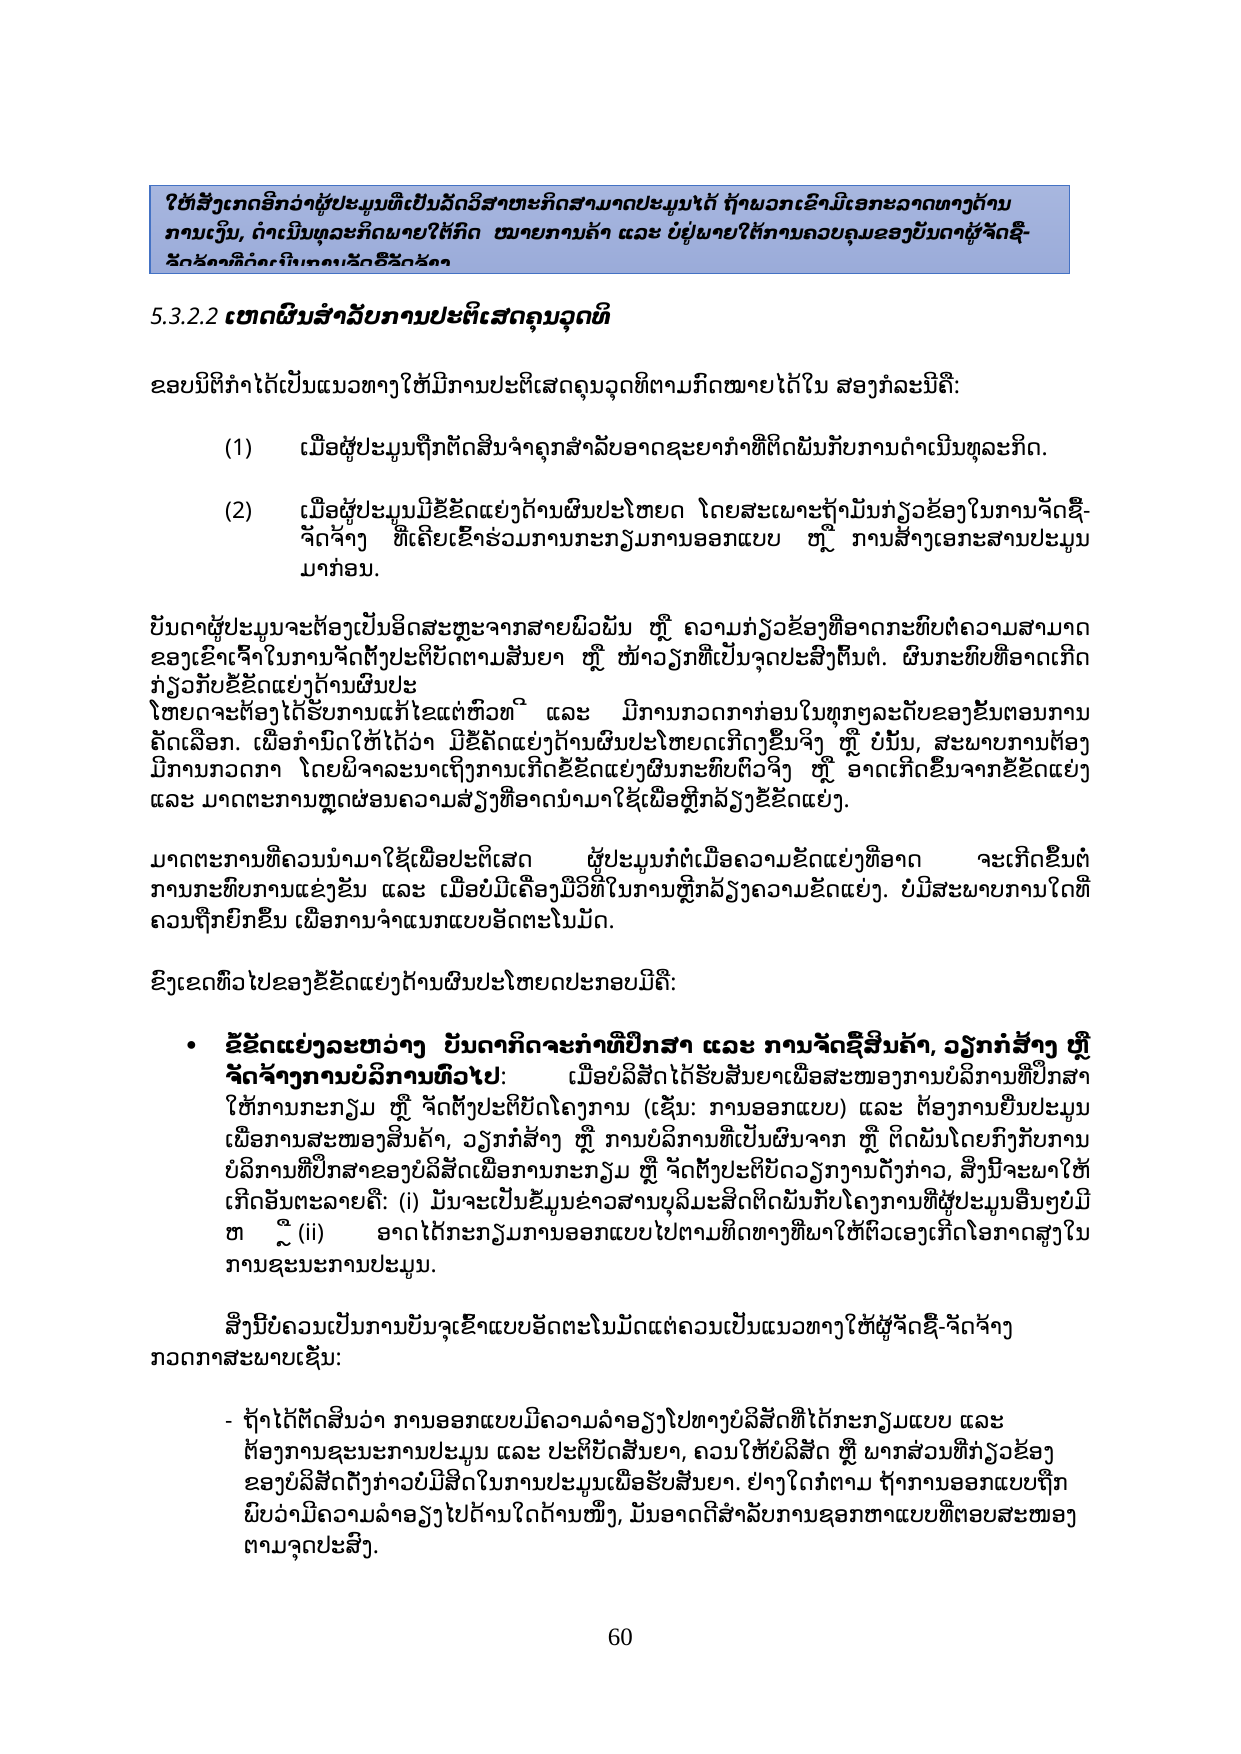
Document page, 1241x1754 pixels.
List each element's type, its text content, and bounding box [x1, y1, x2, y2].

subtitle 5.3.2.2 ເຫດຜົນສໍາລັບການປະຕິເສດຄຸນວຸດທິ [150, 300, 1090, 331]
text ໂຫຍດຈະຕ້ອງໄດ້ຮັບການແກ້ໄຂແຕ່ຫົວທີ ແລະ ມີການກວດກາກ່ອນໃນທຸກໆລະດັບຂອງຂັ້ນຕອນການຄັດເລືອກ. ເພື່ອກໍານົດໃຫ້ໄດ້ວ່າ ມີຂໍ້ຄັດແຍ່ງດ້ານຜົນປະໂຫຍດເກີດງຂຶ້ນຈິງ ຫຼື ບໍ່ນັ້ນ, ສະພາບການຕ້ອງມີການກວດກາ ໂດຍພິຈາລະນາເຖິງການເກີດຂໍ້ຂັດແຍ່ງຜົນກະທົບຕົວຈິງ ຫຼື ອາດເກີດຂຶ້ນຈາກຂໍ້ຂັດແຍ່ງ ແລະ ມາດຕະການຫຼຸດຜ່ອນຄວາມສ່ຽງທີ່ອາດນໍາມາໃຊ້ເພື່ອຫຼີກລ້ຽງຂໍ້ຂັດແຍ່ງ. [150, 699, 1090, 814]
text ສິ່ງນີ້ບໍ່ຄວນເປັນການບັນຈຸເຂົ້າແບບອັດຕະໂນມັດແຕ່ຄວນເປັນແນວທາງໃຫ້ຜູ້ຈັດຊື້-ຈັດຈ້າງ ກວດກາສະພາບເຊັ່ນ: [150, 1310, 1090, 1372]
list ເມື່ອຜູ້ປະມູນຖືກຕັດສິນຈໍາຄຸກສໍາລັບອາດຊະຍາກໍາທີ່ຕິດພັນກັບການດໍາເນີນທຸລະກິດ. [225, 431, 1090, 462]
text ຂົງເຂດທົ່ວໄປຂອງຂໍ້ຂັດແຍ່ງດ້ານຜົນປະໂຫຍດປະກອບມີຄື: [150, 966, 1090, 997]
list ຂໍ້ຂັດແຍ່ງລະຫວ່າງ ບັນດາກິດຈະກໍາທີ່ປຶກສາ ແລະ ການຈັດຊື້ສິນຄ້າ, ວຽກກໍ່ສ້າງ ຫຼື ຈັດຈ້າງການບໍລິການທົ່ວໄປ: ເມື່ອບໍລິສັດໄດ້ຮັບສັນຍາເພື່ອສະໜອງການບໍລິການທີ່ປຶກສາໃຫ້ການກະກຽມ ຫຼື ຈັດຕັ້ງປະຕິບັດໂຄງການ (ເຊັ່ນ: ການອອກແບບ) ແລະ ຕ້ອງການຍື່ນປະມູນເພື່ອການສະໜອງສິນຄ້າ, ວຽກກໍ່ສ້າງ ຫຼື ການບໍລິການທີ່ເປັນຜົນຈາກ ຫຼື ຕິດພັນໂດຍກົງກັບການບໍລິການທີ່ປຶກສາຂອງບໍລິສັດເພື່ອການກະກຽມ ຫຼື ຈັດຕັ້ງປະຕິບັດວຽກງານດັ່ງກ່າວ, ສິ່ງນີ້ຈະພາໃຫ້ເກີດອັນຕະລາຍຄື: (i) ມັນຈະເປັນຂໍ້ມູນຂ່າວສານບຸລິມະສິດຕິດພັນກັບໂຄງການທີ່ຜູ້ປະມູນອື່ນໆບໍ່ມີ ຫຼື (ii) ອາດໄດ້ກະກຽມການອອກແບບໄປຕາມທິດທາງທີ່ພາໃຫ້ຕົວເອງເກີດໂອກາດສູງໃນການຊະນະການປະມູນ. [187, 1029, 1090, 1279]
list ຖ້າໄດ້ຕັດສິນວ່າ ການອອກແບບມີຄວາມລຳອຽງໂປທາງບໍລິສັດທີ່ໄດ້ກະກຽມແບບ ແລະ ຕ້ອງການຊະນະການປະມູນ ແລະ ປະຕິບັດສັນຍາ, ຄວນໃຫ້ບໍລິສັດ ຫຼື ພາກສ່ວນທີ່ກ່ຽວຂ້ອງຂອງບໍລິສັດດັ່ງກ່າວບໍ່ມີສິດໃນການປະມູນເພື່ອຮັບສັນຍາ. ຢ່າງໃດກໍ່ຕາມ ຖ້າການອອກແບບຖືກພົບວ່າມີຄວາມລຳອຽງໄປດ້ານໃດດ້ານໜຶ່ງ, ມັນອາດດີສໍາລັບການຊອກຫາແບບທີ່ຕອບສະໜອງຕາມຈຸດປະສົງ. [225, 1404, 1090, 1560]
text ຂອບນິຕິກໍາໄດ້ເປັນແນວທາງໃຫ້ມີການປະຕິເສດຄຸນວຸດທິຕາມກົດໝາຍໄດ້ໃນ ສອງກໍລະນີຄື: [150, 369, 1090, 400]
text ມາດຕະການທີ່ຄວນນໍາມາໃຊ້ເພື່ອປະຕິເສດ ຜູ້ປະມູນກໍ່ຕໍ່ເມື່ອຄວາມຂັດແຍ່ງທີ່ອາດ ຈະເກີດຂຶ້ນຕໍ່ການກະທົບການແຂ່ງຂັນ ແລະ ເມື່ອບໍ່ມີເຄື່ອງມືວິທີໃນການຫຼີກລ້ຽງຄວາມຂັດແຍ່ງ. ບໍ່ມີສະພາບການໃດທີ່ຄວນຖືກຍົກຂຶ້ນ ເພື່ອການຈໍາແນກແບບອັດຕະໂນມັດ. [150, 846, 1090, 935]
text ບັນດາຜູ້ປະມູນຈະຕ້ອງເປັນອິດສະຫຼະຈາກສາຍພົວພັນ ຫຼື ຄວາມກ່ຽວຂ້ອງທີ່ອາດກະທົບຕໍ່ຄວາມສາມາດຂອງເຂົາເຈົ້າໃນການຈັດຕັ້ງປະຕິບັດຕາມສັນຍາ ຫຼື ໜ້າວຽກທີ່ເປັນຈຸດປະສົງຕົ້ນຕໍ. ຜົນກະທົບທີ່ອາດເກີດກ່ຽວກັບຂໍ້ຂັດແຍ່ງດ້ານຜົນປະ [150, 614, 1090, 699]
text (2) ເມື່ອຜູ້ປະມູນມີຂໍ້ຂັດແຍ່ງດ້ານຜົນປະໂຫຍດ ໂດຍສະເພາະຖ້າມັນກ່ຽວຂ້ອງໃນການຈັດຊື້-ຈັດຈ້າງ ທີ່ເຄີຍເຂົ້າຮ່ວມການກະກຽມການອອກແບບ ຫຼື ການສ້າງເອກະສານປະມູນມາກ່ອນ. [225, 494, 1090, 583]
